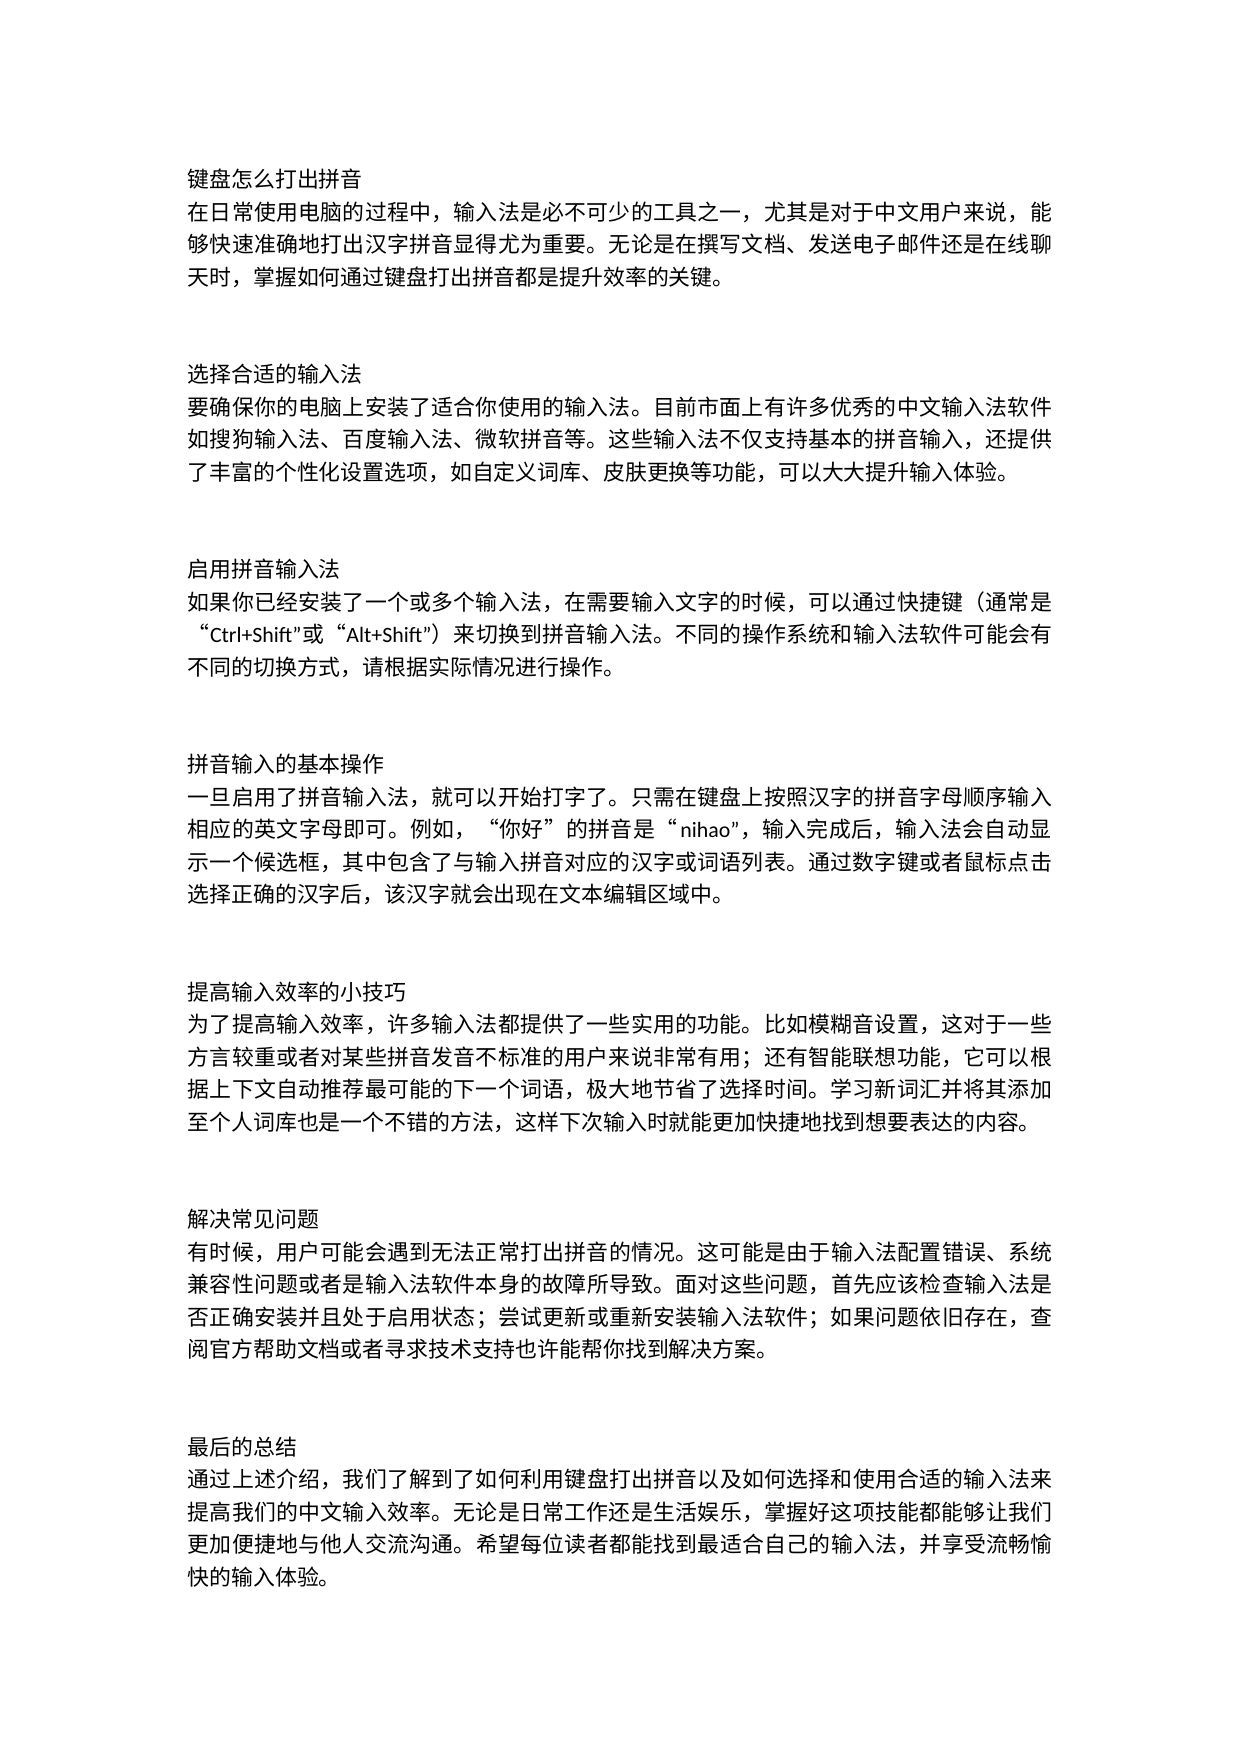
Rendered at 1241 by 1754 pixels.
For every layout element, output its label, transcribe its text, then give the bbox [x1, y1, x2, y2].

text 如果你已经安装了一个或多个输入法，在需要输入文字的时候，可以通过快捷键（通常是“Ctrl+Shift”或“Alt+Shift”）来切换到拼音输入法。不同的操作系统和输入法软件可能会有不同的切换方式，请根据实际情况进行操作。 [187, 584, 1053, 682]
text 解决常见问题 [187, 1202, 1053, 1234]
text 一旦启用了拼音输入法，就可以开始打字了。只需在键盘上按照汉字的拼音字母顺序输入相应的英文字母即可。例如，“你好”的拼音是“nihao”，输入完成后，输入法会自动显示一个候选框，其中包含了与输入拼音对应的汉字或词语列表。通过数字键或者鼠标点击选择正确的汉字后，该汉字就会出现在文本编辑区域中。 [187, 779, 1053, 909]
text 要确保你的电脑上安装了适合你使用的输入法。目前市面上有许多优秀的中文输入法软件，如搜狗输入法、百度输入法、微软拼音等。这些输入法不仅支持基本的拼音输入，还提供了丰富的个性化设置选项，如自定义词库、皮肤更换等功能，可以大大提升输入体验。 [187, 389, 1053, 487]
text 有时候，用户可能会遇到无法正常打出拼音的情况。这可能是由于输入法配置错误、系统兼容性问题或者是输入法软件本身的故障所导致。面对这些问题，首先应该检查输入法是否正确安装并且处于启用状态；尝试更新或重新安装输入法软件；如果问题依旧存在，查阅官方帮助文档或者寻求技术支持也许能帮你找到解决方案。 [187, 1234, 1053, 1364]
text 启用拼音输入法 [187, 552, 1053, 584]
text 键盘怎么打出拼音 [187, 162, 1053, 194]
text 为了提高输入效率，许多输入法都提供了一些实用的功能。比如模糊音设置，这对于一些方言较重或者对某些拼音发音不标准的用户来说非常有用；还有智能联想功能，它可以根据上下文自动推荐最可能的下一个词语，极大地节省了选择时间。学习新词汇并将其添加至个人词库也是一个不错的方法，这样下次输入时就能更加快捷地找到想要表达的内容。 [187, 1007, 1053, 1137]
text 最后的总结 [187, 1429, 1053, 1462]
text 选择合适的输入法 [187, 357, 1053, 389]
text 在日常使用电脑的过程中，输入法是必不可少的工具之一，尤其是对于中文用户来说，能够快速准确地打出汉字拼音显得尤为重要。无论是在撰写文档、发送电子邮件还是在线聊天时，掌握如何通过键盘打出拼音都是提升效率的关键。 [187, 194, 1053, 292]
text 提高输入效率的小技巧 [187, 974, 1053, 1007]
text 通过上述介绍，我们了解到了如何利用键盘打出拼音以及如何选择和使用合适的输入法来提高我们的中文输入效率。无论是日常工作还是生活娱乐，掌握好这项技能都能够让我们更加便捷地与他人交流沟通。希望每位读者都能找到最适合自己的输入法，并享受流畅愉快的输入体验。 [187, 1462, 1053, 1592]
text 拼音输入的基本操作 [187, 747, 1053, 779]
